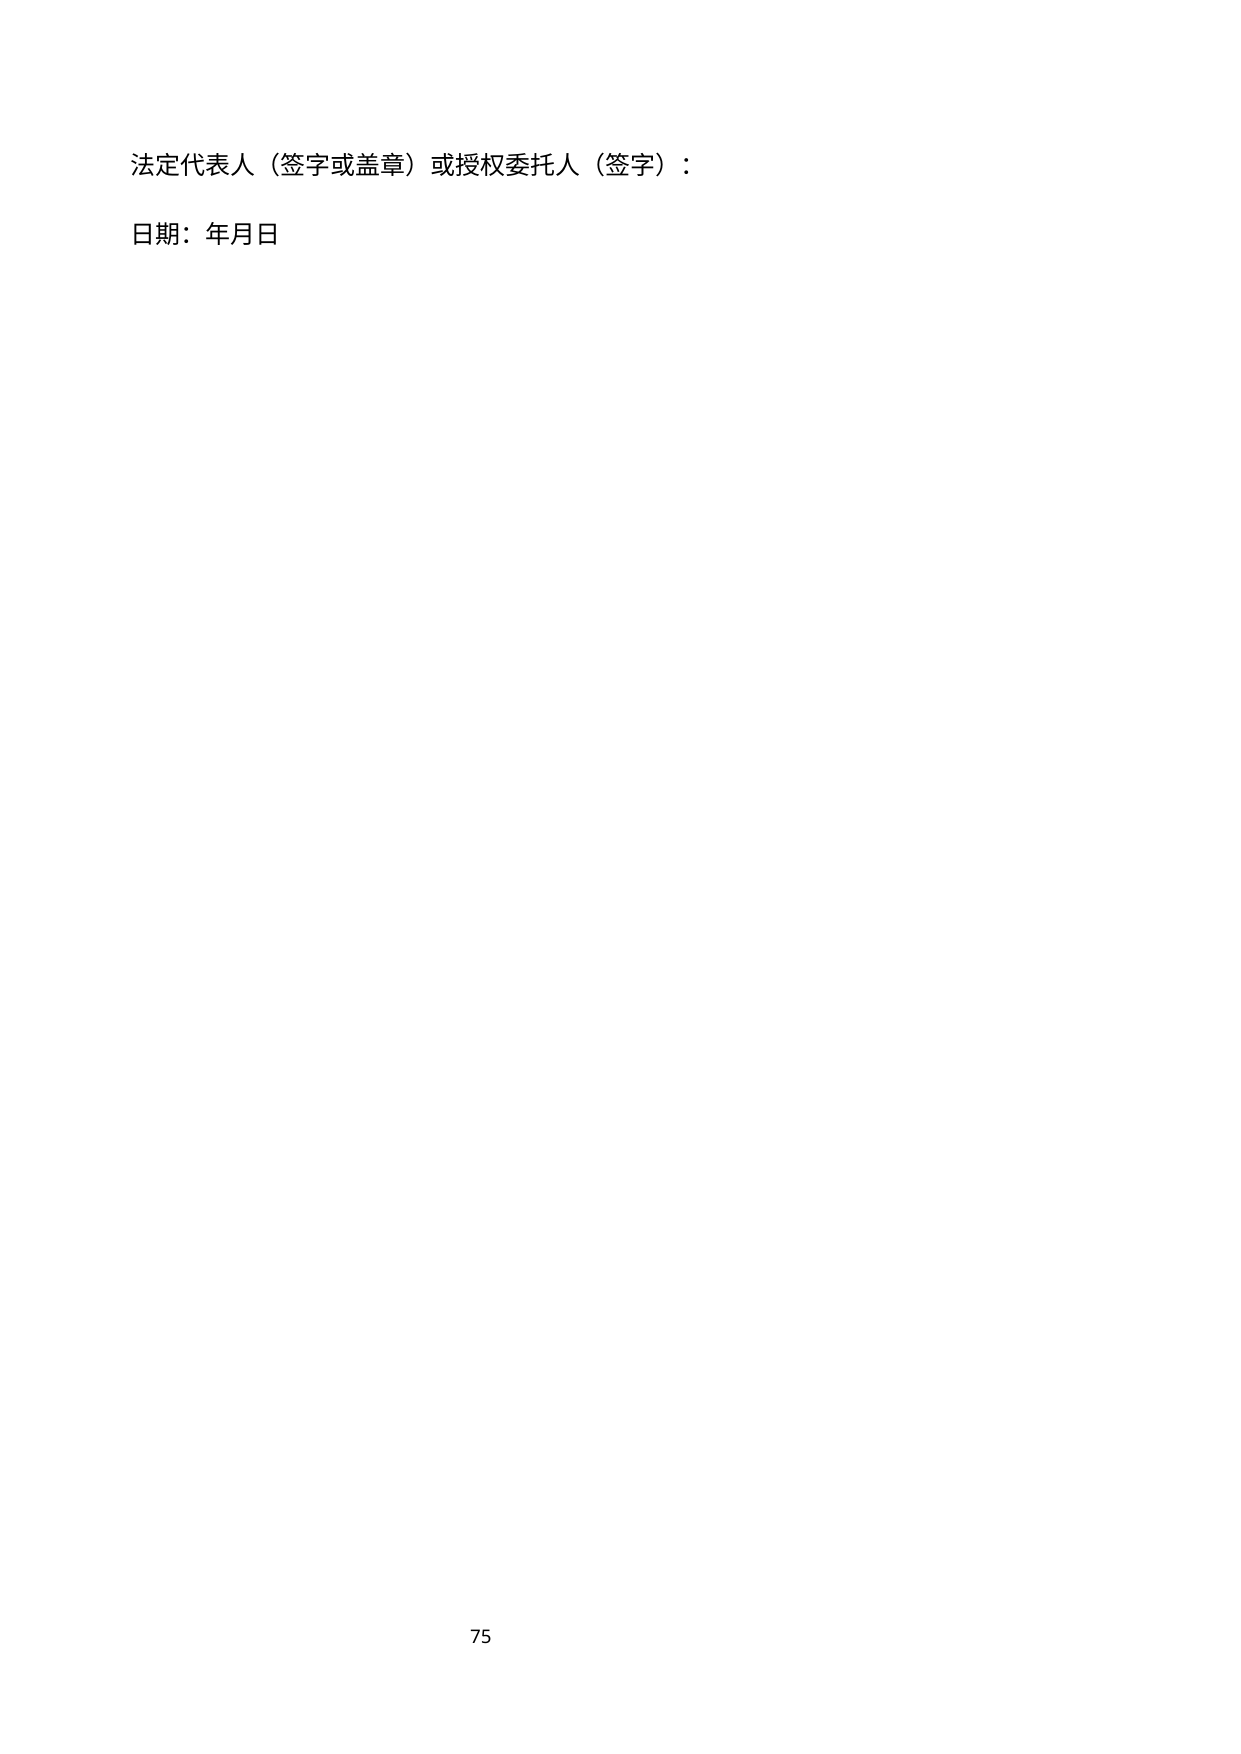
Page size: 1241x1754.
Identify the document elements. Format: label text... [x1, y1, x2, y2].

text 法定代表人（签字或盖章）或授权委托人（签字）： [130, 145, 1110, 182]
text 日期：年月日 [130, 200, 1110, 265]
